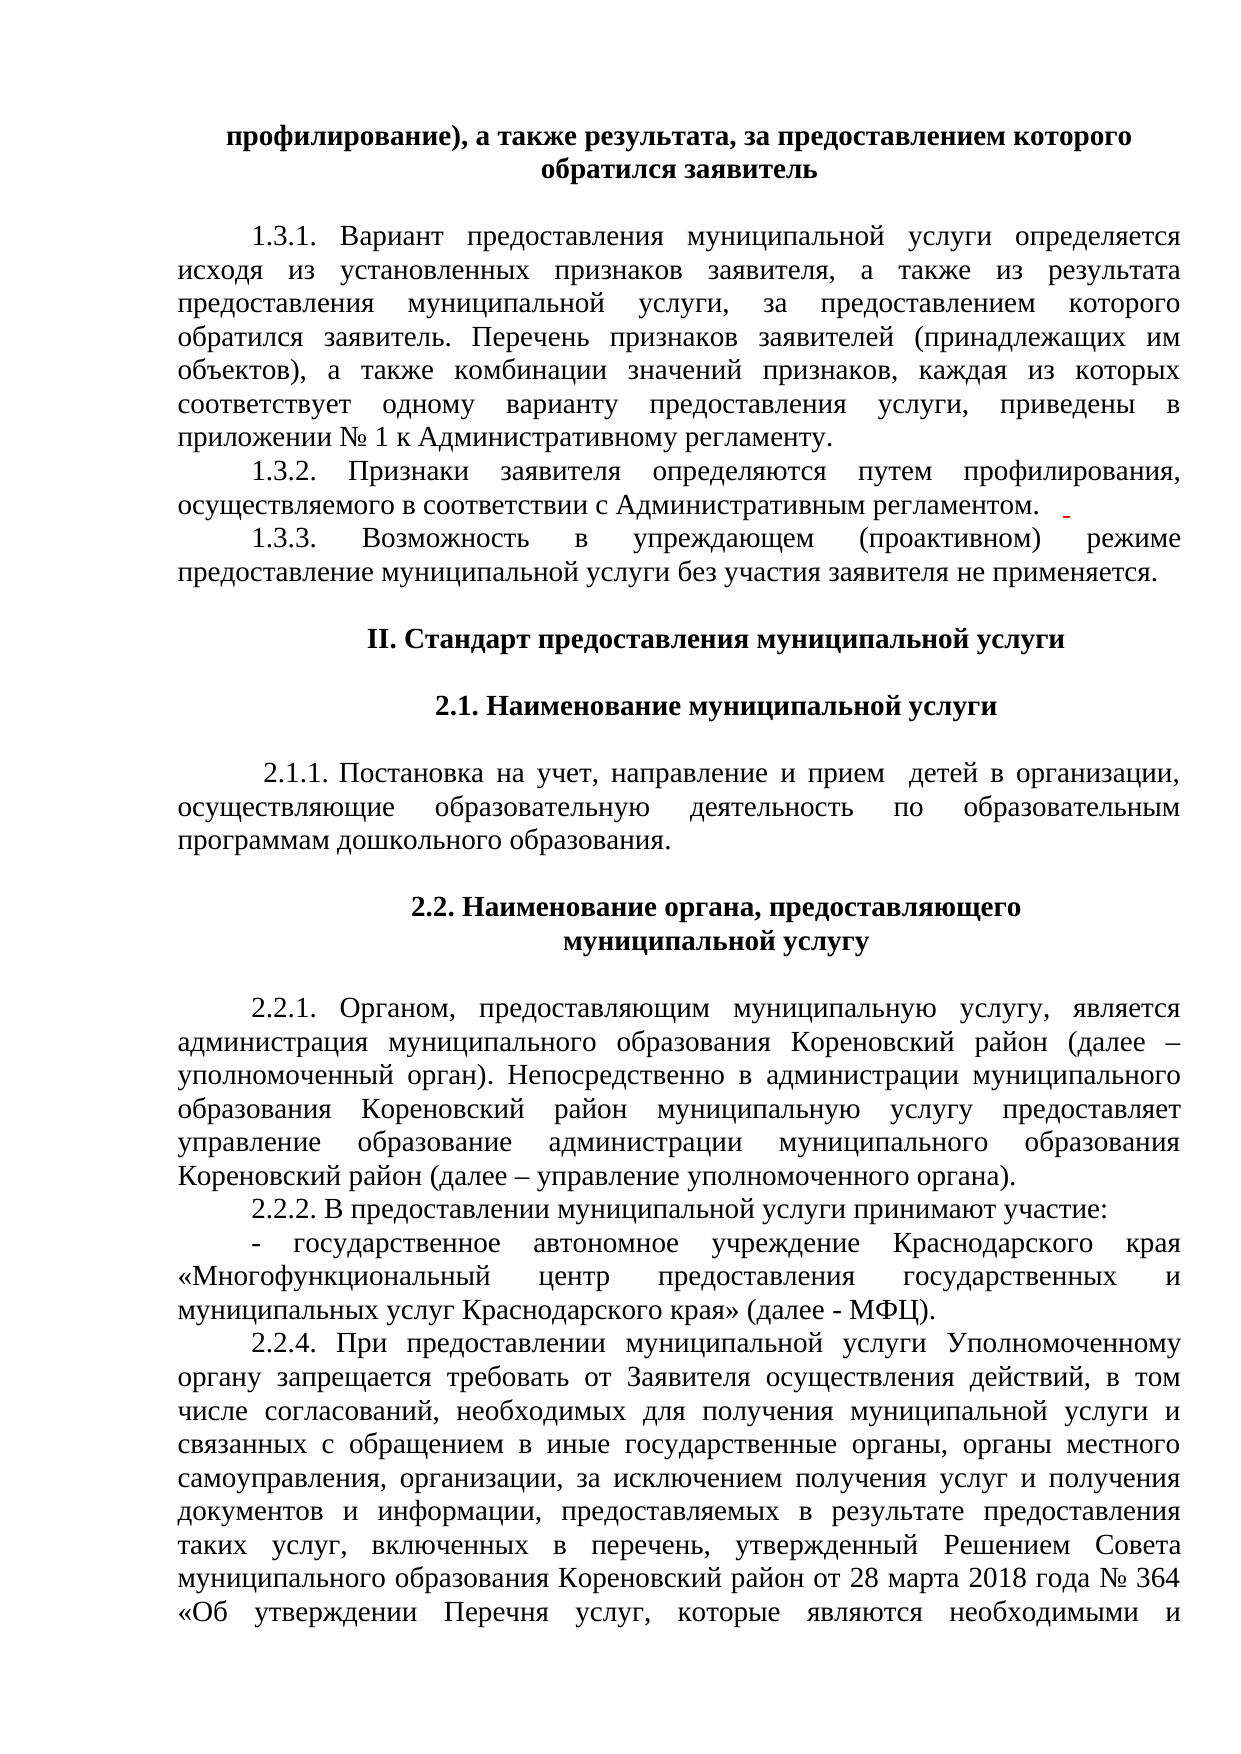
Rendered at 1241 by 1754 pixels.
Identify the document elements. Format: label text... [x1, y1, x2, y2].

text - государственное автономное учреждение Краснодарского края «Многофункциональный центр предоставления государственных и муниципальных услуг Краснодарского края» (далее - МФЦ). [177, 1225, 1181, 1326]
text 2.2.2. В предоставлении муниципальной услуги принимают участие: [177, 1191, 1181, 1225]
text 2.2. Наименование органа, предоставляющего [177, 889, 1181, 923]
text муниципальной услугу [177, 923, 1181, 957]
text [177, 1326, 1181, 1627]
text 2.2.1. Органом, предоставляющим муниципальную услугу, является администрация муниципального образования Кореновский район (далее – уполномоченный орган). Непосредственно в администрации муниципального образования Кореновский район муниципальную услугу предоставляет управление образование администрации муниципального образования Кореновский район (далее – управление уполномоченного органа). [177, 1057, 1181, 1191]
text 2.2.1. Органом, предоставляющим муниципальную услугу, является администрация муниципального образования Кореновский район (далее – уполномоченный орган). Непосредственно в администрации муниципального образования Кореновский район муниципальную услугу предоставляет управление образование администрации муниципального образования Кореновский район (далее – управление уполномоченного органа). [177, 990, 1181, 1057]
text 1.3.1. Вариант предоставления муниципальной услуги определяется исходя из установленных признаков заявителя, а также из результата предоставления муниципальной услуги, за предоставлением которого обратился заявитель. Перечень признаков заявителей (принадлежащих им объектов), а также комбинации значений признаков, каждая из которых соответствует одному варианту предоставления услуги, приведены в приложении № 1 к Административному регламенту. [177, 219, 1181, 453]
text 1.3.3. Возможность в упреждающем (проактивном) режиме предоставление муниципальной услуги без участия заявителя не применяется. [177, 521, 1181, 588]
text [177, 118, 1181, 185]
text 2.1. Наименование муниципальной услуги [177, 688, 1181, 722]
text 1.3.2. Признаки заявителя определяются путем профилирования, осуществляемого в соответствии с Административным регламентом. [177, 453, 1181, 521]
text 2.1.1. Постановка на учет, направление и прием детей в организации, осуществляющие образовательную деятельность по образовательным программам дошкольного образования. [177, 755, 1181, 856]
text II. Стандарт предоставления муниципальной услуги [177, 621, 1181, 655]
